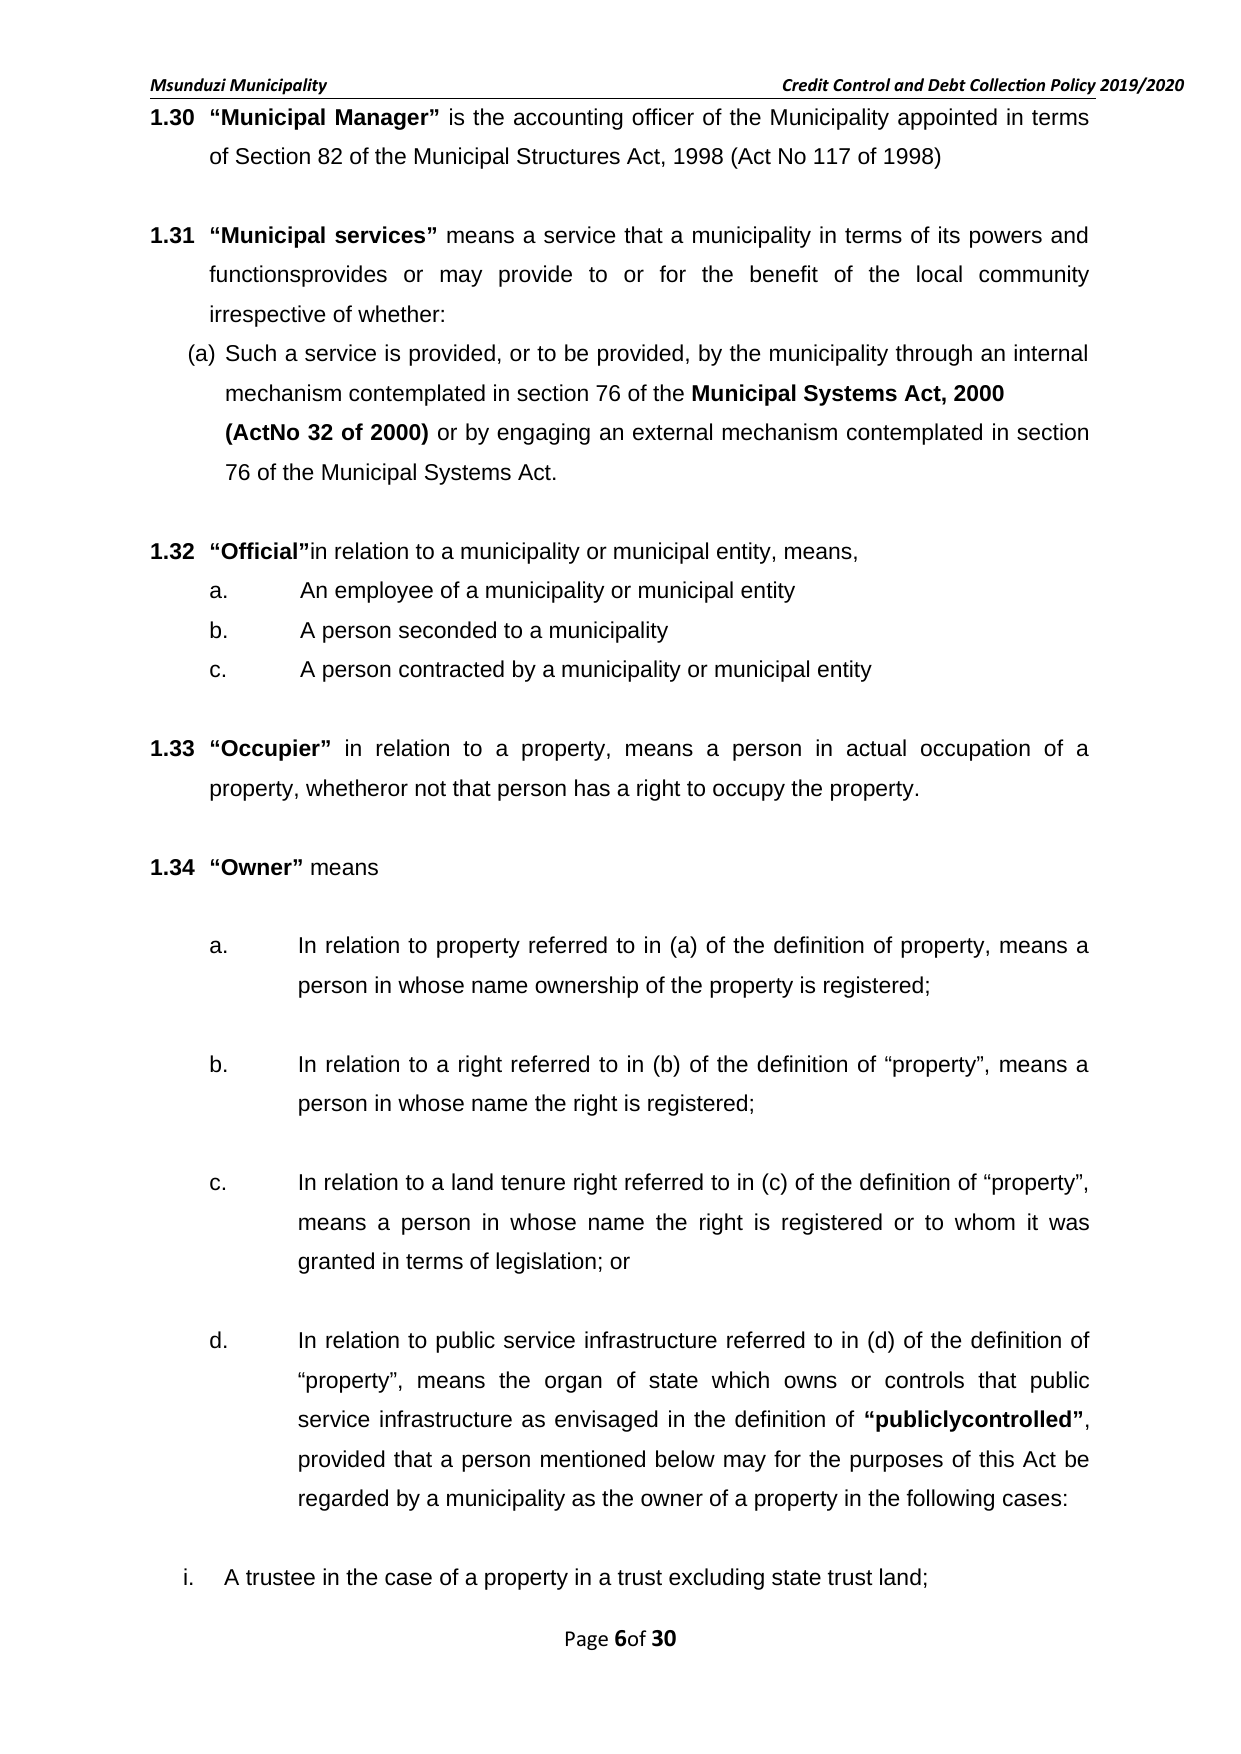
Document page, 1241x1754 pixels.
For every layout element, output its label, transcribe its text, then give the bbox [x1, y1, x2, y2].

list “Municipal services” means a service that a municipality in terms of its powers and functionsprovides or may provide to or for the benefit of the local community irrespective of whether: [150, 222, 1090, 327]
list Such a service is provided, or to be provided, by the municipality through an internal mechanism contemplated in section 76 of the Municipal Systems Act, 2000 [187, 340, 1090, 406]
list A person contracted by a municipality or municipal entity [209, 656, 1090, 682]
list In relation to a right referred to in (b) of the definition of “property”, means a person in whose name the right is registered; [209, 1051, 1090, 1117]
list (ActNo 32 of 2000) or by engaging an external mechanism contemplated in section 76 of the Municipal Systems Act. [225, 419, 1090, 485]
list A person seconded to a municipality [209, 617, 1090, 643]
list “Municipal Manager” is the accounting officer of the Municipality appointed in terms of Section 82 of the Municipal Structures Act, 1998 (Act No 117 of 1998) [150, 103, 1090, 169]
list In relation to public service infrastructure referred to in (d) of the definition of “property”, means the organ of state which owns or controls that public service infrastructure as envisaged in the definition of “publiclycontrolled”, provided that a person mentioned below may for the purposes of this Act be regarded by a municipality as the owner of a property in the following cases: [209, 1327, 1090, 1512]
list “Official”in relation to a municipality or municipal entity, means, [150, 538, 1090, 564]
list An employee of a municipality or municipal entity [209, 577, 1090, 603]
list “Occupier” in relation to a property, means a person in actual occupation of a property, whetheror not that person has a right to occupy the property. [150, 735, 1090, 801]
list In relation to property referred to in (a) of the definition of property, means a person in whose name ownership of the property is registered; [209, 932, 1090, 998]
list “Owner” means [150, 853, 1090, 880]
list A trustee in the case of a property in a trust excluding state trust land; [194, 1564, 1090, 1591]
list In relation to a land tenure right referred to in (c) of the definition of “property”, means a person in whose name the right is registered or to whom it was granted in terms of legislation; or [209, 1169, 1090, 1275]
